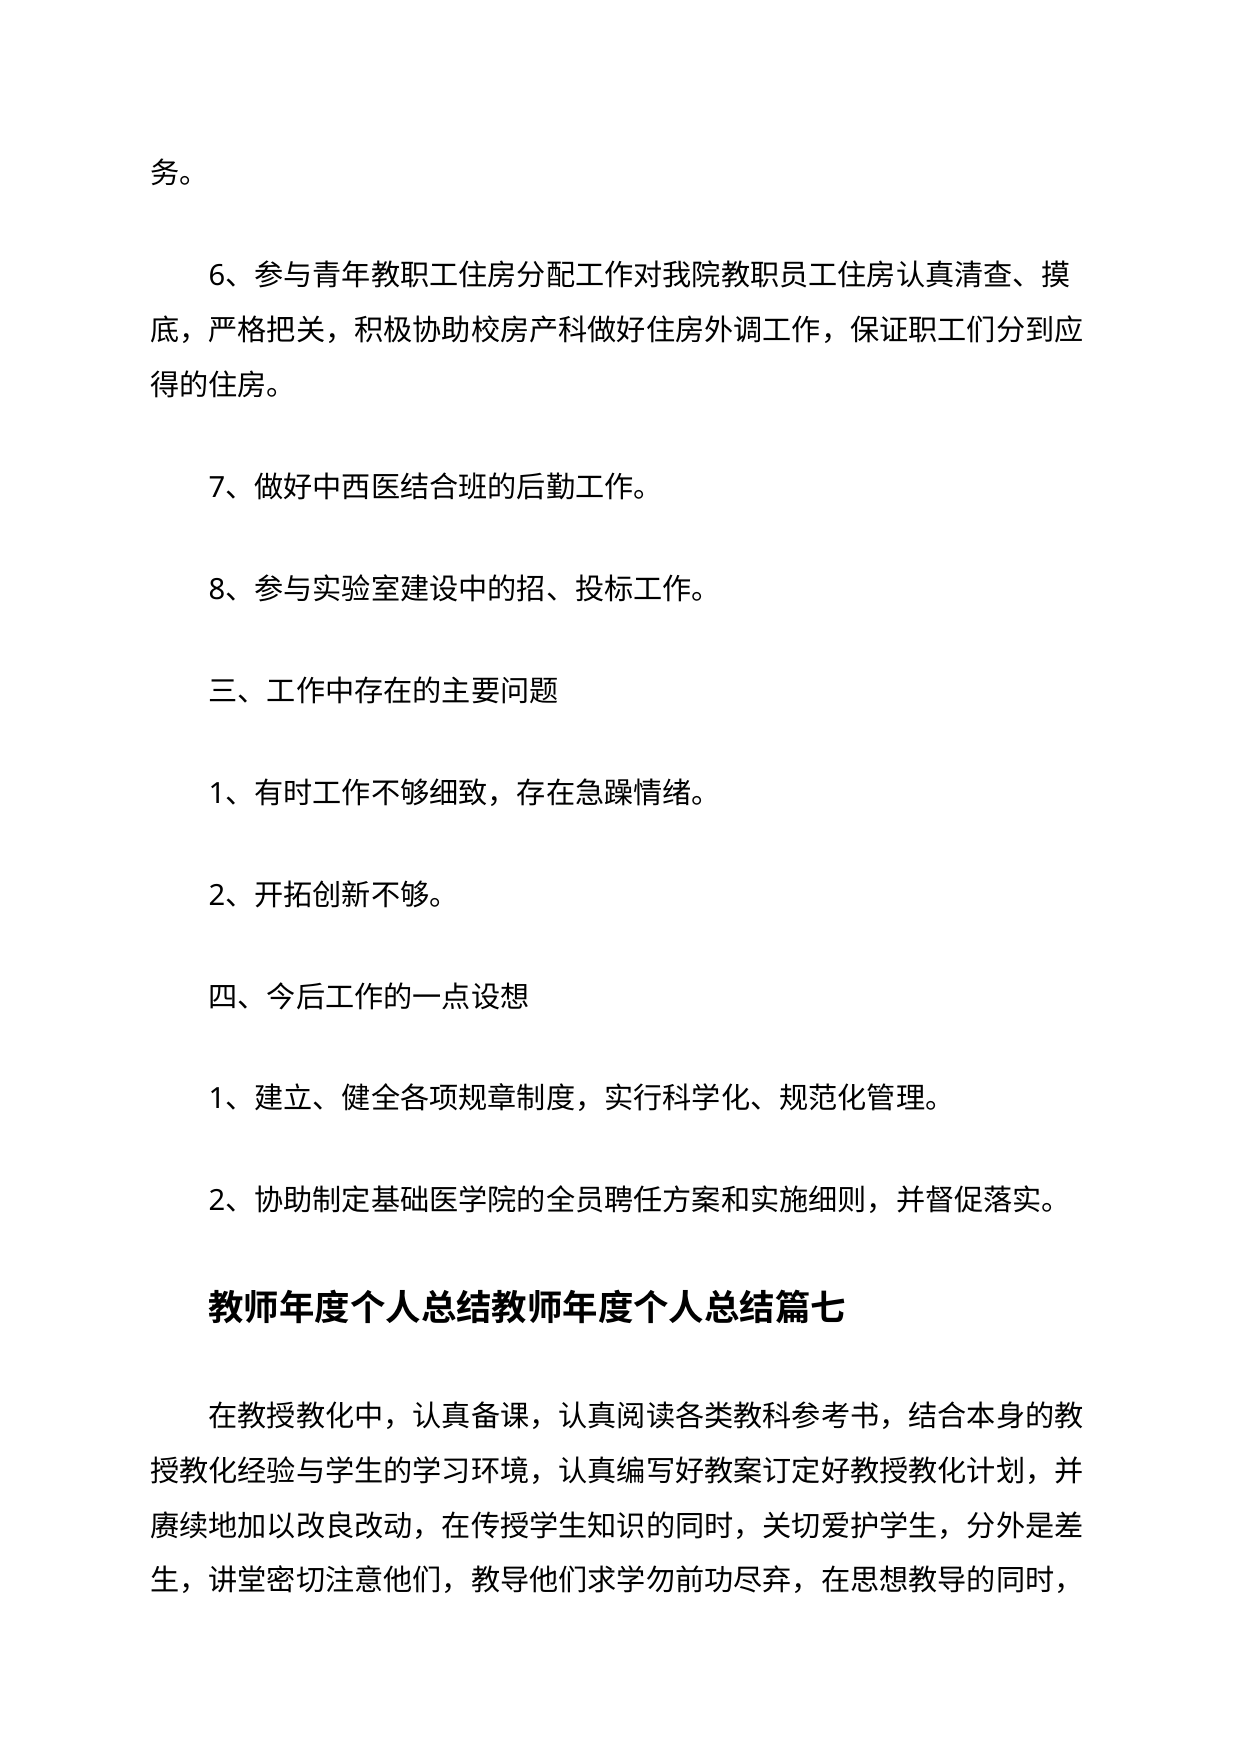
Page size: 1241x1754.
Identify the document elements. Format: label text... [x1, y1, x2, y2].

text 教师年度个人总结教师年度个人总结篇七 [150, 1279, 1090, 1330]
text 1、建立、健全各项规章制度，实行科学化、规范化管理。 [150, 1075, 1090, 1117]
text 1、有时工作不够细致，存在急躁情绪。 [150, 769, 1090, 812]
text 2、开拓创新不够。 [150, 871, 1090, 913]
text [150, 1392, 1090, 1599]
text 6、参与青年教职工住房分配工作对我院教职员工住房认真清查、摸底，严格把关，积极协助校房产科做好住房外调工作，保证职工们分到应得的住房。 [150, 252, 1090, 404]
text 8、参与实验室建设中的招、投标工作。 [150, 565, 1090, 608]
text 三、工作中存在的主要问题 [150, 667, 1090, 710]
text 四、今后工作的一点设想 [150, 973, 1090, 1015]
text 7、做好中西医结合班的后勤工作。 [150, 463, 1090, 506]
text 2、协助制定基础医学院的全员聘任方案和实施细则，并督促落实。 [150, 1177, 1090, 1219]
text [150, 150, 1090, 192]
